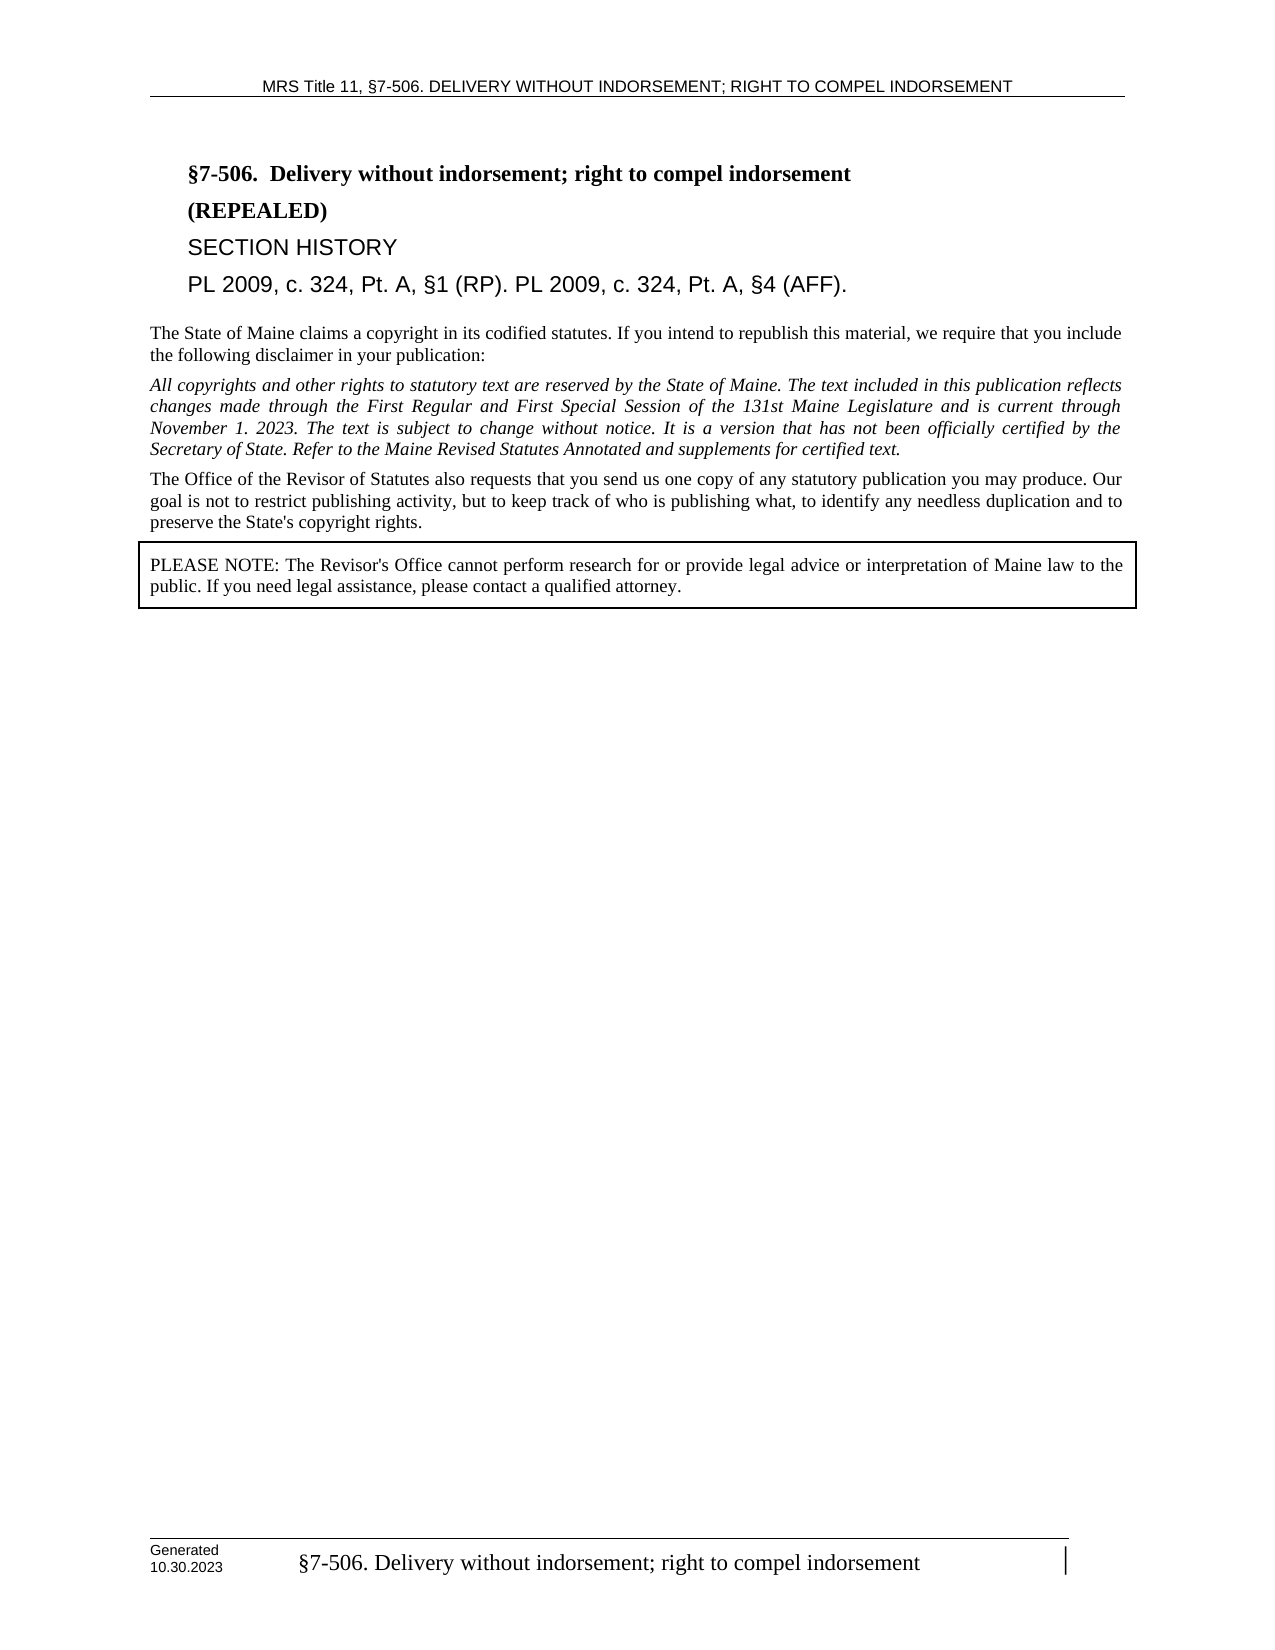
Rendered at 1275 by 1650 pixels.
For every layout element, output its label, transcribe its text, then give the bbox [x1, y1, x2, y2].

text PL 2009, c. 324, Pt. A, §1 (RP). PL 2009, c. 324, Pt. A, §4 (AFF). [187, 271, 1125, 297]
text The Office of the Revisor of Statutes also requests that you send us one copy of any statutory publication you may produce. Our goal is not to restrict publishing activity, but to keep track of who is publishing what, to identify any needless duplication and to preserve the State's copyright rights. [150, 468, 1125, 533]
text §7-506. Delivery without indorsement; right to compel indorsement [187, 160, 1125, 187]
text PLEASE NOTE: The Revisor's Office cannot perform research for or provide legal advice or interpretation of Maine law to the public. If you need legal assistance, please contact a qualified attorney. [140, 543, 1135, 607]
text (REPEALED) [187, 197, 1125, 223]
text The State of Maine claims a copyright in its codified statutes. If you intend to republish this material, we require that you include the following disclaimer in your publication: [150, 322, 1125, 365]
text SECTION HISTORY [187, 234, 1125, 260]
text All copyrights and other rights to statutory text are reserved by the State of Maine. The text included in this publication reflects changes made through the First Regular and First Special Session of the 131st Maine Legislature and is current through November 1. 2023 . The text is subject to change without notice. It is a version that has not been officially certified by the Secretary of State. Refer to the Maine Revised Statutes Annotated and supplements for certified text. [150, 373, 1125, 460]
